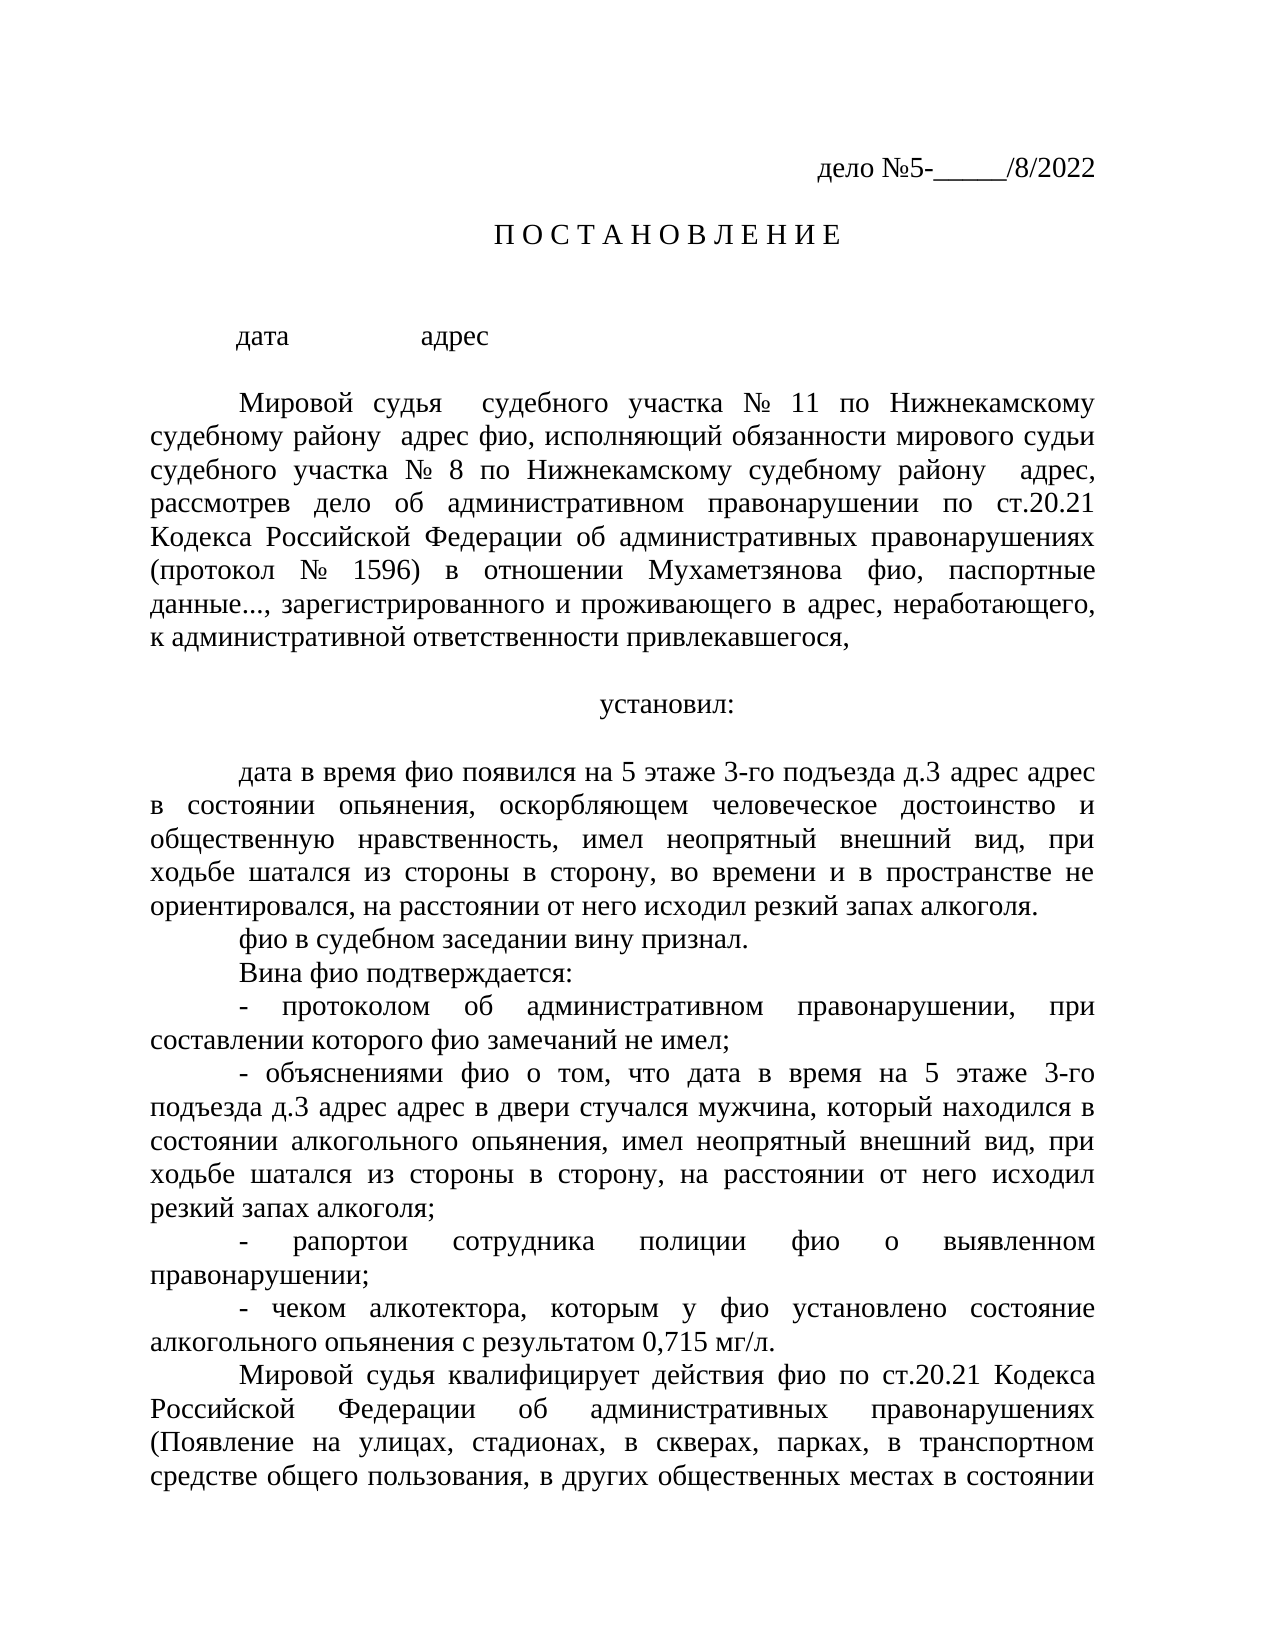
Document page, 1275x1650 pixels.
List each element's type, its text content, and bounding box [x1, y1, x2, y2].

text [150, 1357, 1096, 1492]
text Мировой судья судебного участка № 11 по Нижнекамскому судебному району адрес фио, исполняющий обязанности мирового судьи судебного участка № 8 по Нижнекамскому судебному району адрес, рассмотрев дело об административном правонарушении по ст.20.21 Кодекса Российской Федерации об административных правонарушениях (протокол № 1596) в отношении Мухаметзянова фио, паспортные данные..., зарегистрированного и проживающего в адрес, неработающего, к административной ответственности привлекавшегося, [150, 385, 1096, 653]
text Вина фио подтверждается: [150, 955, 1096, 988]
text - чеком алкотектора, которым у фио установлено состояние алкогольного опьянения с результатом 0,715 мг/л. [150, 1290, 1096, 1357]
text дата адрес [150, 318, 1125, 351]
text фио в судебном заседании вину признал. [150, 921, 1096, 955]
text дата в время фио появился на 5 этаже 3-го подъезда д.3 адрес адрес в состоянии опьянения, оскорбляющем человеческое достоинство и общественную нравственность, имел неопрятный внешний вид, при ходьбе шатался из стороны в сторону, во времени и в пространстве не ориентировался, на расстоянии от него исходил резкий запах алкоголя. [150, 754, 1096, 921]
text установил: [150, 687, 1096, 720]
text дело №5-_____/8/2022 [150, 150, 1096, 183]
text П О С Т А Н О В Л Е Н И Е [150, 217, 1096, 251]
text - рапортои сотрудника полиции фио о выявленном правонарушении; [150, 1223, 1096, 1290]
text - объяснениями фио о том, что дата в время на 5 этаже 3-го подъезда д.3 адрес адрес в двери стучался мужчина, который находился в состоянии алкогольного опьянения, имел неопрятный внешний вид, при ходьбе шатался из стороны в сторону, на расстоянии от него исходил резкий запах алкоголя; [150, 1056, 1096, 1223]
text - протоколом об административном правонарушении, при составлении которого фио замечаний не имел; [150, 988, 1096, 1056]
